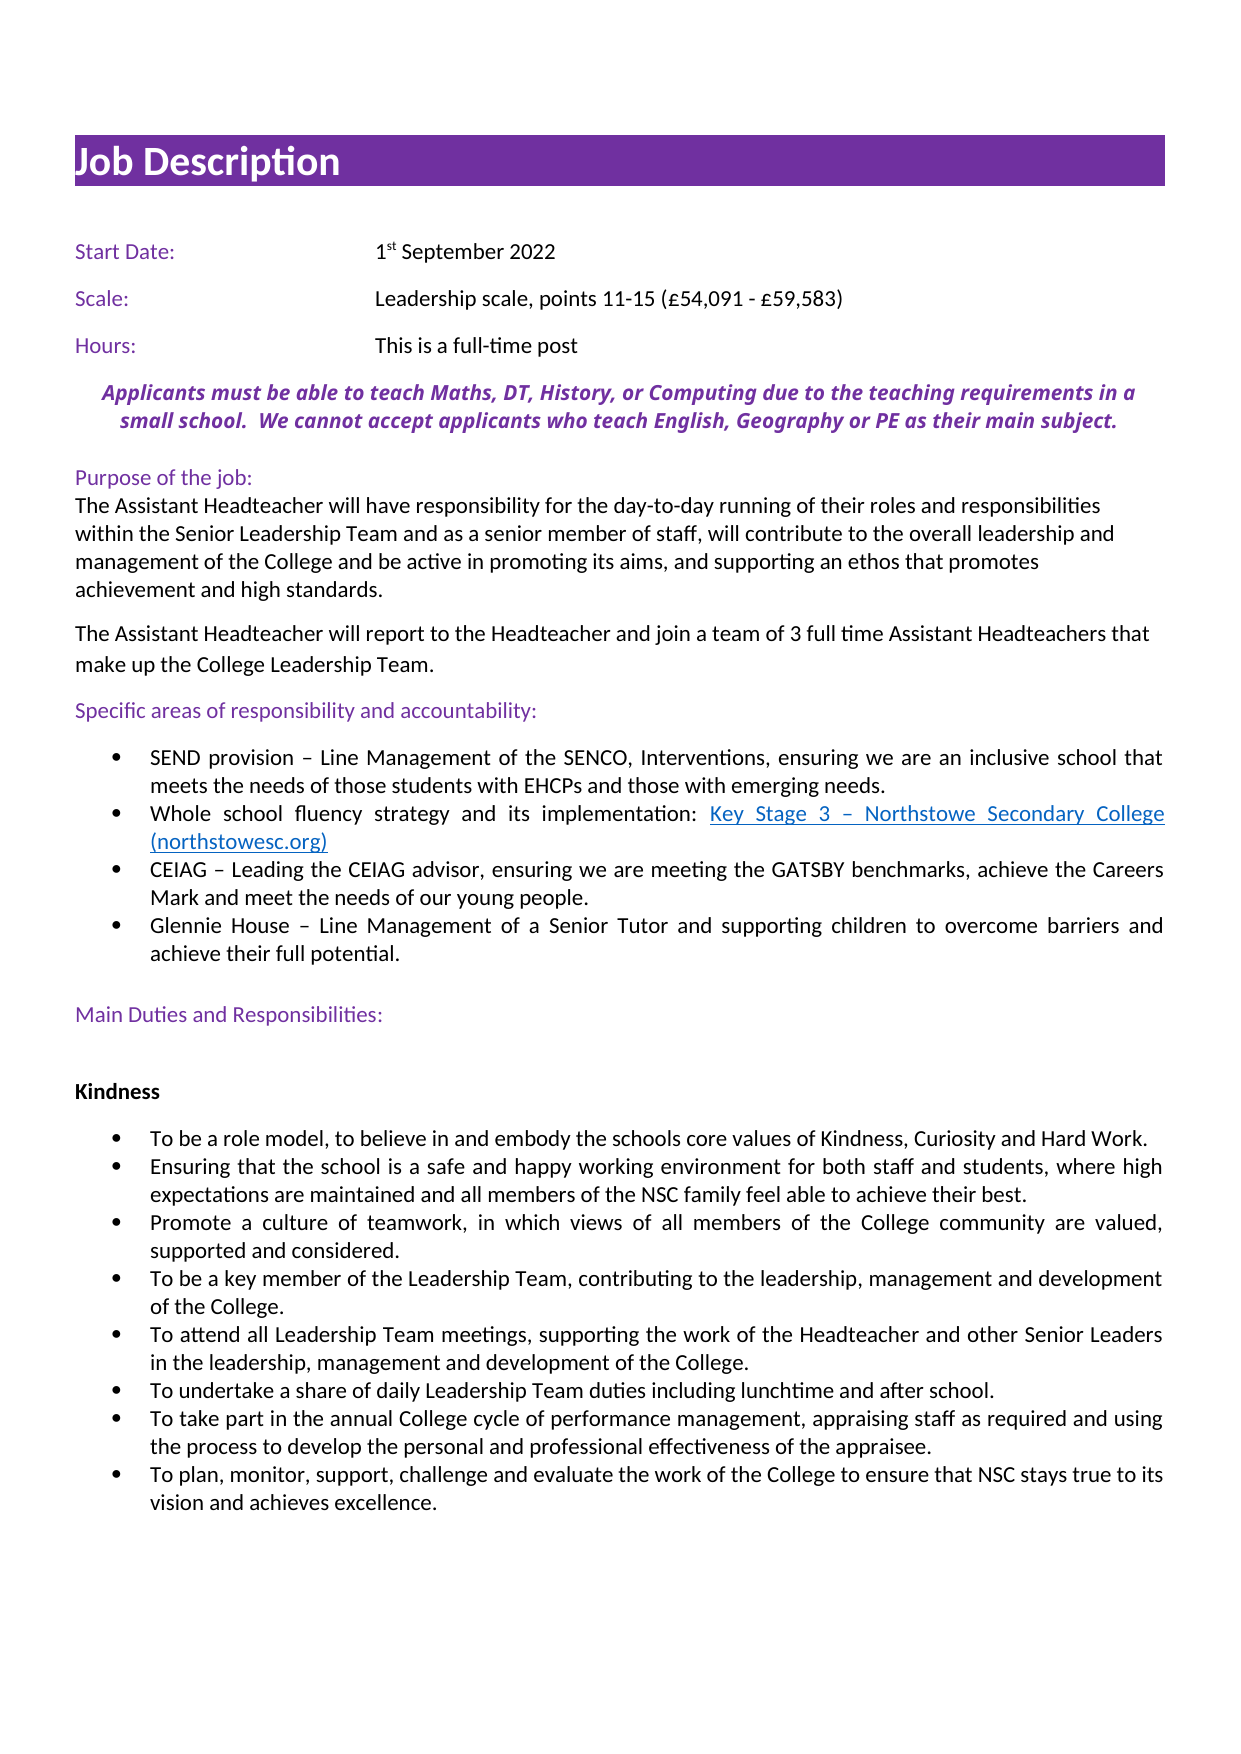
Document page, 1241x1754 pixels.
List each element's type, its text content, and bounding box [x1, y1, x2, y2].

subtitle Purpose of the job: [75, 463, 1165, 491]
text The Assistant Headteacher will report to the Headteacher and join a team of 3 full time Assistant Headteachers that make up the College Leadership Team. [75, 619, 1165, 678]
subtitle To be a key member of the Leadership Team, contributing to the leadership, management and development of the College. [112, 1264, 1165, 1320]
subtitle To undertake a share of daily Leadership Team duties including lunchtime and after school. [112, 1376, 1165, 1404]
text Kindness [75, 1077, 1165, 1105]
text Scale: Leadership scale, points 11-15 (£54,091 - £59,583) [75, 284, 1165, 312]
text Hours: This is a full-time post [75, 331, 1165, 359]
subtitle To attend all Leadership Team meetings, supporting the work of the Headteacher and other Senior Leaders in the leadership, management and development of the College. [112, 1320, 1165, 1376]
list Promote a culture of teamwork, in which views of all members of the College community are valued, supported and considered. [112, 1208, 1165, 1264]
text Job Description [75, 135, 1165, 186]
list To plan, monitor, support, challenge and evaluate the work of the College to ensure that NSC stays true to its vision and achieves excellence. [112, 1460, 1165, 1544]
list To take part in the annual College cycle of performance management, appraising staff as required and using the process to develop the personal and professional effectiveness of the appraisee. [112, 1404, 1165, 1460]
text Start Date: 1st September 2022 [75, 237, 1165, 265]
list Glennie House – Line Management of a Senior Tutor and supporting children to overcome barriers and achieve their full potential. [112, 912, 1165, 968]
subtitle Main Duties and Responsibilities: [75, 1000, 1165, 1028]
list CEIAG – Leading the CEIAG advisor, ensuring we are meeting the GATSBY benchmarks, achieve the Careers Mark and meet the needs of our young people. [112, 856, 1165, 912]
list SEND provision – Line Management of the SENCO, Interventions, ensuring we are an inclusive school that meets the needs of those students with EHCPs and those with emerging needs. [112, 743, 1165, 799]
list Whole school fluency strategy and its implementation: Key Stage 3 – Northstowe Secondary College (northstowesc.org) [112, 799, 1165, 856]
list Ensuring that the school is a safe and happy working environment for both staff and students, where high expectations are maintained and all members of the NSC family feel able to achieve their best. [112, 1152, 1165, 1208]
subtitle Applicants must be able to teach Maths, DT, History, or Computing due to the teaching requirements in a small school. We cannot accept applicants who teach English, Geography or PE as their main subject. [75, 378, 1165, 435]
text Specific areas of responsibility and accountability: [75, 697, 1165, 724]
list To be a role model, to believe in and embody the schools core values of Kindness, Curiosity and Hard Work. [112, 1124, 1165, 1152]
text The Assistant Headteacher will have responsibility for the day-to-day running of their roles and responsibilities within the Senior Leadership Team and as a senior member of staff, will contribute to the overall leadership and management of the College and be active in promoting its aims, and supporting an ethos that promotes achievement and high standards. [75, 491, 1165, 603]
